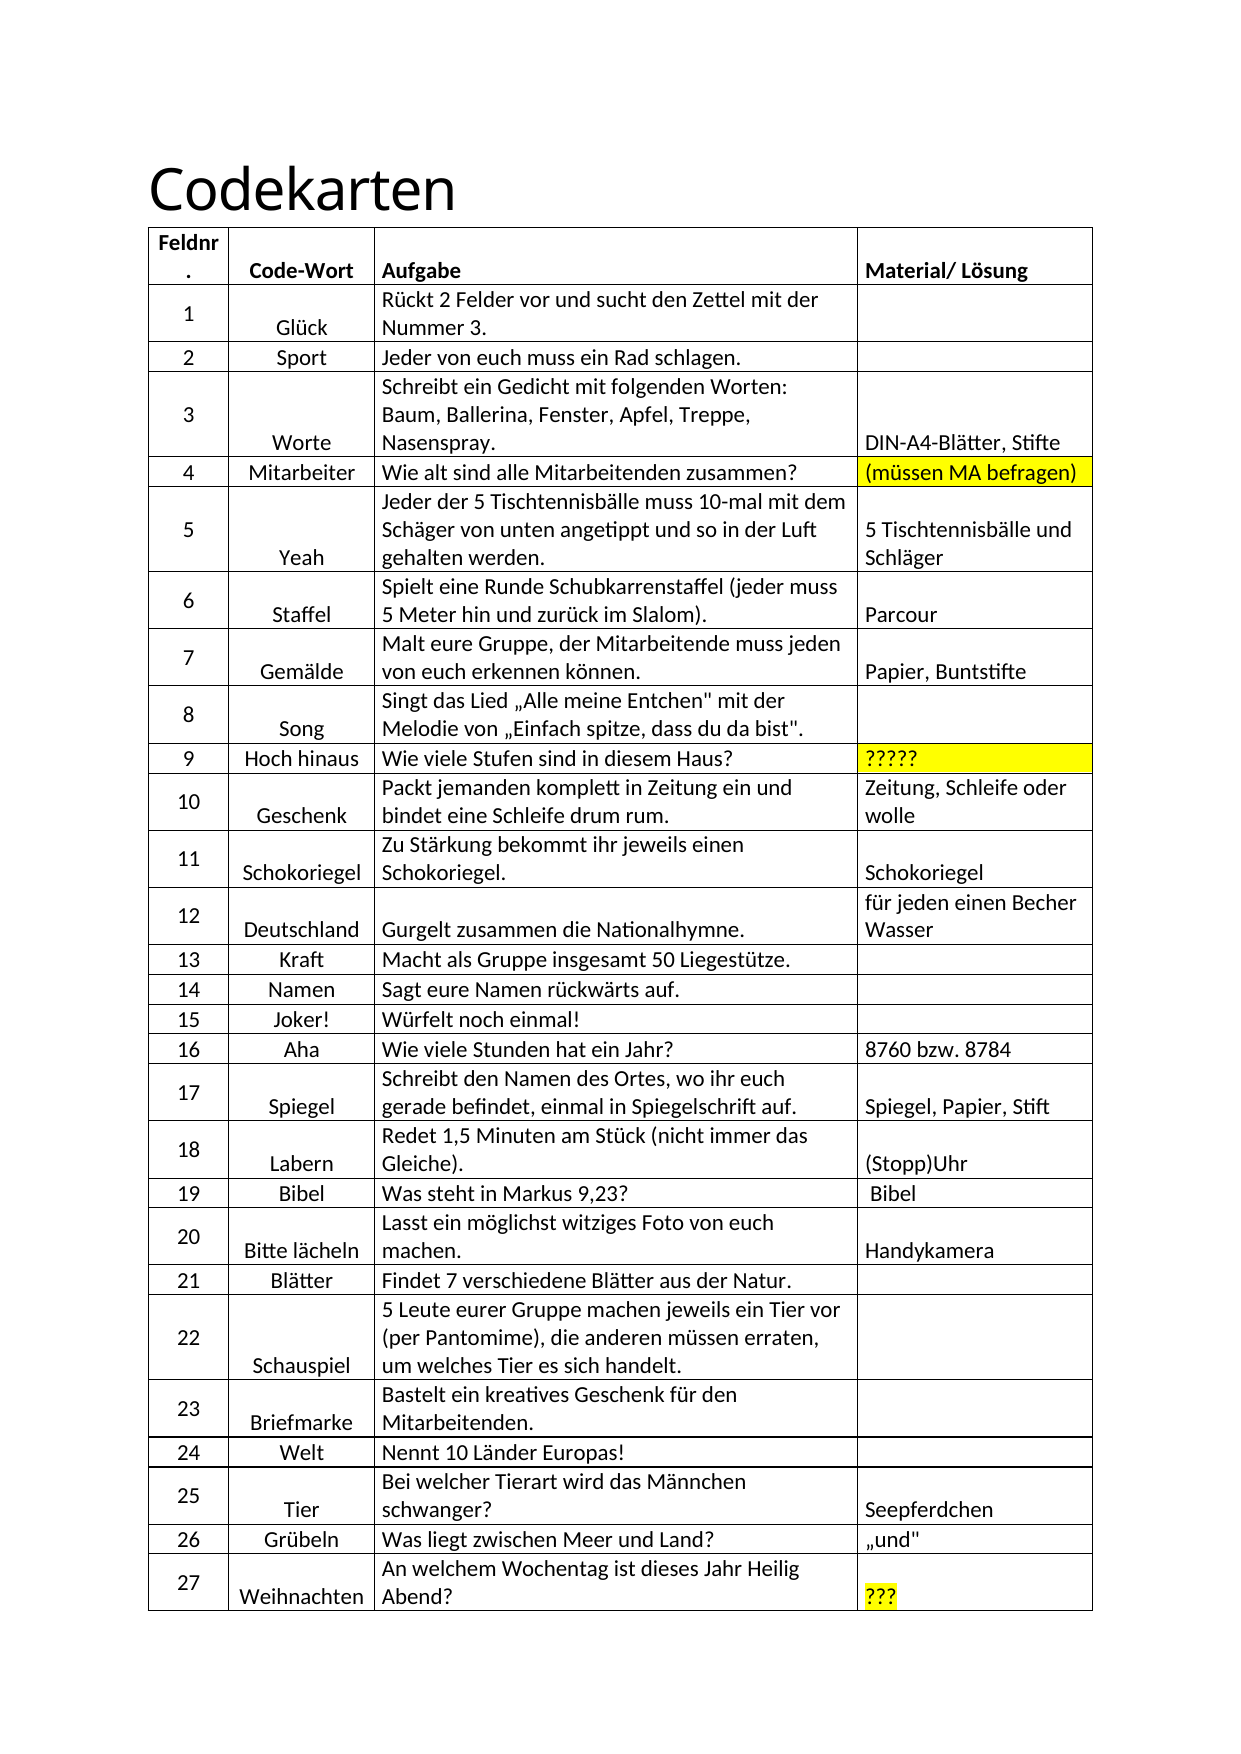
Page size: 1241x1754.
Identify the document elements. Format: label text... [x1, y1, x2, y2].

table_cell 23 [149, 1380, 228, 1436]
table_cell Spielt eine Runde Schubkarrenstaffel (jeder muss 5 Meter hin und zurück im Slalom). [375, 572, 857, 628]
table_cell [858, 1265, 1092, 1294]
table_cell DIN-A4-Blätter, Stifte [858, 372, 1092, 456]
table_cell 13 [149, 945, 228, 973]
table_cell Worte [229, 372, 374, 456]
table_cell Parcour [858, 572, 1092, 628]
table_cell Labern [229, 1121, 374, 1177]
table_cell Glück [229, 285, 374, 341]
table_cell Jeder der 5 Tischtennisbälle muss 10-mal mit dem Schäger von unten angetippt und so in der Luft gehalten werden. [375, 487, 857, 571]
table_cell Aha [229, 1034, 374, 1063]
table_cell Was liegt zwischen Meer und Land? [375, 1525, 857, 1553]
table_cell Mitarbeiter [229, 457, 374, 486]
table_cell 12 [149, 888, 228, 944]
table_cell Jeder von euch muss ein Rad schlagen. [375, 342, 857, 371]
table_cell Grübeln [229, 1525, 374, 1553]
table_cell 10 [149, 774, 228, 829]
table_cell 21 [149, 1265, 228, 1294]
table_cell Handykamera [858, 1208, 1092, 1264]
table_cell Zu Stärkung bekommt ihr jeweils einen Schokoriegel. [375, 831, 857, 887]
table_header Code-Wort [229, 228, 374, 284]
table_cell Würfelt noch einmal! [375, 1005, 857, 1033]
table_cell Bitte lächeln [229, 1208, 374, 1264]
table_cell 24 [149, 1438, 228, 1466]
table_cell 5 [149, 487, 228, 571]
table_header Aufgabe [375, 228, 857, 284]
table_cell Zeitung, Schleife oder wolle [858, 774, 1092, 829]
table_cell Bei welcher Tierart wird das Männchen schwanger? [375, 1468, 857, 1523]
table_cell Sport [229, 342, 374, 371]
table_cell Bibel [229, 1179, 374, 1207]
table_cell Schokoriegel [229, 831, 374, 887]
table_cell (Stopp)Uhr [858, 1121, 1092, 1177]
table_cell Song [229, 686, 374, 742]
table_header Material/ Lösung [858, 228, 1092, 284]
table_cell Schreibt den Namen des Ortes, wo ihr euch gerade befindet, einmal in Spiegelschrift auf. [375, 1064, 857, 1120]
table_cell [858, 1005, 1092, 1033]
table_cell 5 Tischtennisbälle und Schläger [858, 487, 1092, 571]
table_cell 16 [149, 1034, 228, 1063]
table_cell Papier, Buntstifte [858, 629, 1092, 685]
table_cell 11 [149, 831, 228, 887]
table_cell Hoch hinaus [229, 744, 374, 772]
table_cell Singt das Lied „Alle meine Entchen" mit der Melodie von „Einfach spitze, dass du da bist". [375, 686, 857, 742]
table_cell 25 [149, 1468, 228, 1523]
table_cell (müssen MA befragen) [858, 457, 1092, 486]
table_cell Redet 1,5 Minuten am Stück (nicht immer das Gleiche). [375, 1121, 857, 1177]
table_cell Bastelt ein kreatives Geschenk für den Mitarbeitenden. [375, 1380, 857, 1436]
table_cell Welt [229, 1438, 374, 1466]
table_cell 4 [149, 457, 228, 486]
table_cell 5 Leute eurer Gruppe machen jeweils ein Tier vor (per Pantomime), die anderen müssen erraten, um welches Tier es sich handelt. [375, 1295, 857, 1379]
table_cell Staffel [229, 572, 374, 628]
table_cell 8760 bzw. 8784 [858, 1034, 1092, 1063]
table_cell Geschenk [229, 774, 374, 829]
table_cell [858, 975, 1092, 1003]
table_cell 19 [149, 1179, 228, 1207]
table_cell Briefmarke [229, 1380, 374, 1436]
table_cell 9 [149, 744, 228, 772]
table_cell Spiegel [229, 1064, 374, 1120]
table_cell Packt jemanden komplett in Zeitung ein und bindet eine Schleife drum rum. [375, 774, 857, 829]
table_cell Schreibt ein Gedicht mit folgenden Worten: Baum, Ballerina, Fenster, Apfel, Treppe, Nasenspray. [375, 372, 857, 456]
table_cell An welchem Wochentag ist dieses Jahr Heilig Abend? [375, 1554, 857, 1610]
table_cell Wie viele Stufen sind in diesem Haus? [375, 744, 857, 772]
table_cell 6 [149, 572, 228, 628]
table_cell 2 [149, 342, 228, 371]
table_cell [858, 285, 1092, 341]
table_cell 20 [149, 1208, 228, 1264]
table_cell ??? [858, 1554, 1092, 1610]
table_cell 22 [149, 1295, 228, 1379]
table_cell 7 [149, 629, 228, 685]
table_cell Joker! [229, 1005, 374, 1033]
table_cell Sagt eure Namen rückwärts auf. [375, 975, 857, 1003]
table_cell Gemälde [229, 629, 374, 685]
table_cell Schokoriegel [858, 831, 1092, 887]
table_cell Malt eure Gruppe, der Mitarbeitende muss jeden von euch erkennen können. [375, 629, 857, 685]
table_cell Weihnachten [229, 1554, 374, 1610]
table_header Feldnr. [149, 228, 228, 284]
table_cell Bibel [858, 1179, 1092, 1207]
table_cell Namen [229, 975, 374, 1003]
table_cell Yeah [229, 487, 374, 571]
table_cell Tier [229, 1468, 374, 1523]
table_cell Lasst ein möglichst witziges Foto von euch machen. [375, 1208, 857, 1264]
table_cell 1 [149, 285, 228, 341]
table_cell Wie alt sind alle Mitarbeitenden zusammen? [375, 457, 857, 486]
table_cell Nennt 10 Länder Europas! [375, 1438, 857, 1466]
table_cell 15 [149, 1005, 228, 1033]
table_cell Blätter [229, 1265, 374, 1294]
table_cell [858, 342, 1092, 371]
table_cell [858, 1380, 1092, 1436]
title Codekarten [148, 148, 1093, 227]
table_cell 14 [149, 975, 228, 1003]
table_cell Was steht in Markus 9,23? [375, 1179, 857, 1207]
table_cell Gurgelt zusammen die Nationalhymne. [375, 888, 857, 944]
table_cell Schauspiel [229, 1295, 374, 1379]
table_cell Macht als Gruppe insgesamt 50 Liegestütze. [375, 945, 857, 973]
table_cell 8 [149, 686, 228, 742]
table_cell 26 [149, 1525, 228, 1553]
table_cell Deutschland [229, 888, 374, 944]
table_cell [858, 1295, 1092, 1379]
table_cell Wie viele Stunden hat ein Jahr? [375, 1034, 857, 1063]
table_cell [858, 1438, 1092, 1466]
table_cell Rückt 2 Felder vor und sucht den Zettel mit der Nummer 3. [375, 285, 857, 341]
table_cell 3 [149, 372, 228, 456]
table_cell „und" [858, 1525, 1092, 1553]
table_cell für jeden einen Becher Wasser [858, 888, 1092, 944]
table_cell Findet 7 verschiedene Blätter aus der Natur. [375, 1265, 857, 1294]
table_cell ????? [858, 744, 1092, 772]
table_cell Spiegel, Papier, Stift [858, 1064, 1092, 1120]
table_cell [858, 686, 1092, 742]
table_cell 18 [149, 1121, 228, 1177]
table_cell 27 [149, 1554, 228, 1610]
table_cell Kraft [229, 945, 374, 973]
table_cell Seepferdchen [858, 1468, 1092, 1523]
table_cell 17 [149, 1064, 228, 1120]
table_cell [858, 945, 1092, 973]
